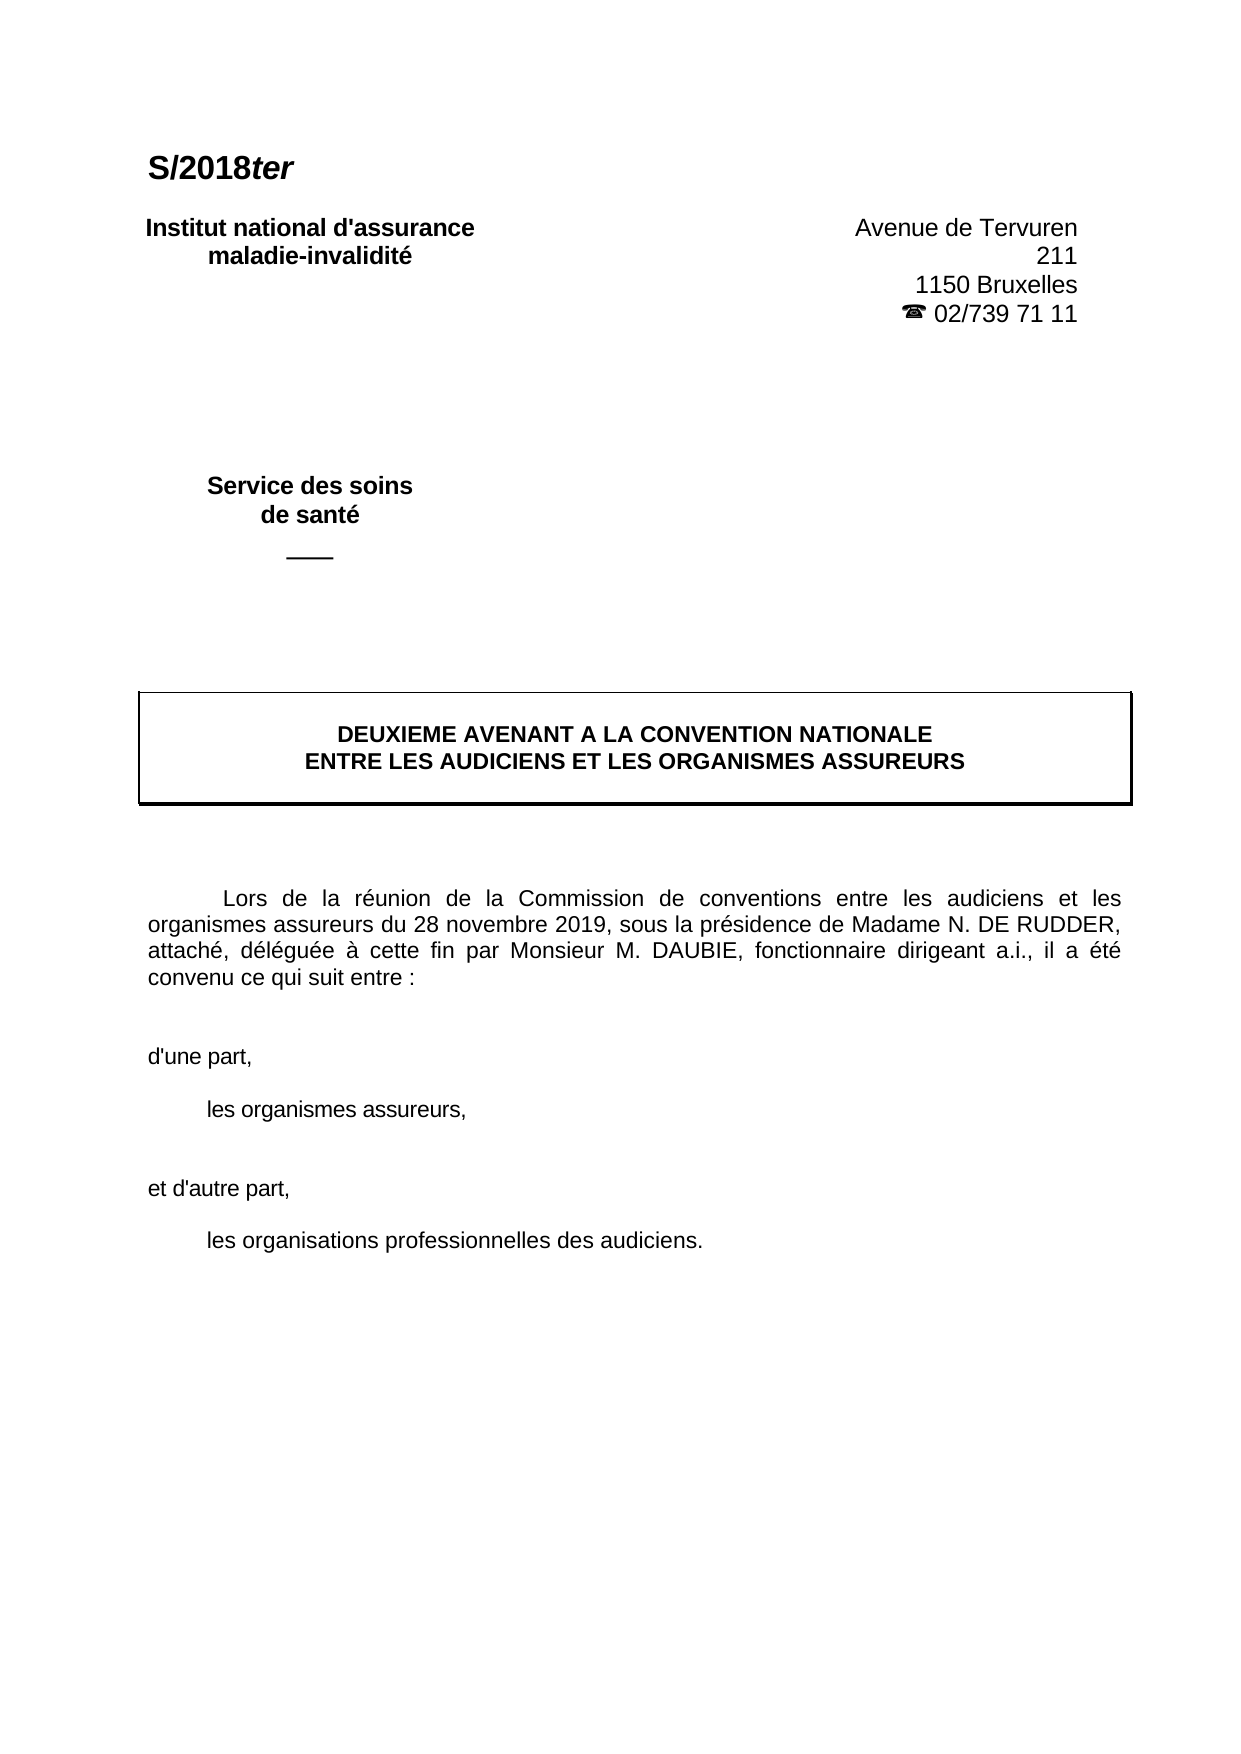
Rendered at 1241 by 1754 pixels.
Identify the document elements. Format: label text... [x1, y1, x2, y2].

text S/2018ter [148, 148, 1122, 186]
text DEUXIEME AVENANT A LA CONVENTION NATIONALE [148, 721, 1122, 748]
text et d'autre part, [148, 1174, 1122, 1201]
text Lors de la réunion de la Commission de conventions entre les audiciens et les organismes assureurs du 28 novembre 2019, sous la présidence de Madame N. DE RUDDER, attaché, déléguée à cette fin par Monsieur M. DAUBIE, fonctionnaire dirigeant a.i., il a été convenu ce qui suit entre : [148, 885, 1122, 990]
table_header Institut national d'assurance maladie-invalidité Service des soins de santé [0, 213, 679, 559]
text les organismes assureurs, [148, 1096, 1122, 1122]
text d'une part, [148, 1043, 1122, 1069]
text ENTRE LES AUDICIENS ET LES ORGANISMES ASSUREURS [148, 748, 1122, 774]
table_header Avenue de Tervuren 211 1150 Bruxelles 02/739 71 11 [679, 213, 1240, 559]
text les organisations professionnelles des audiciens. [148, 1227, 1122, 1254]
